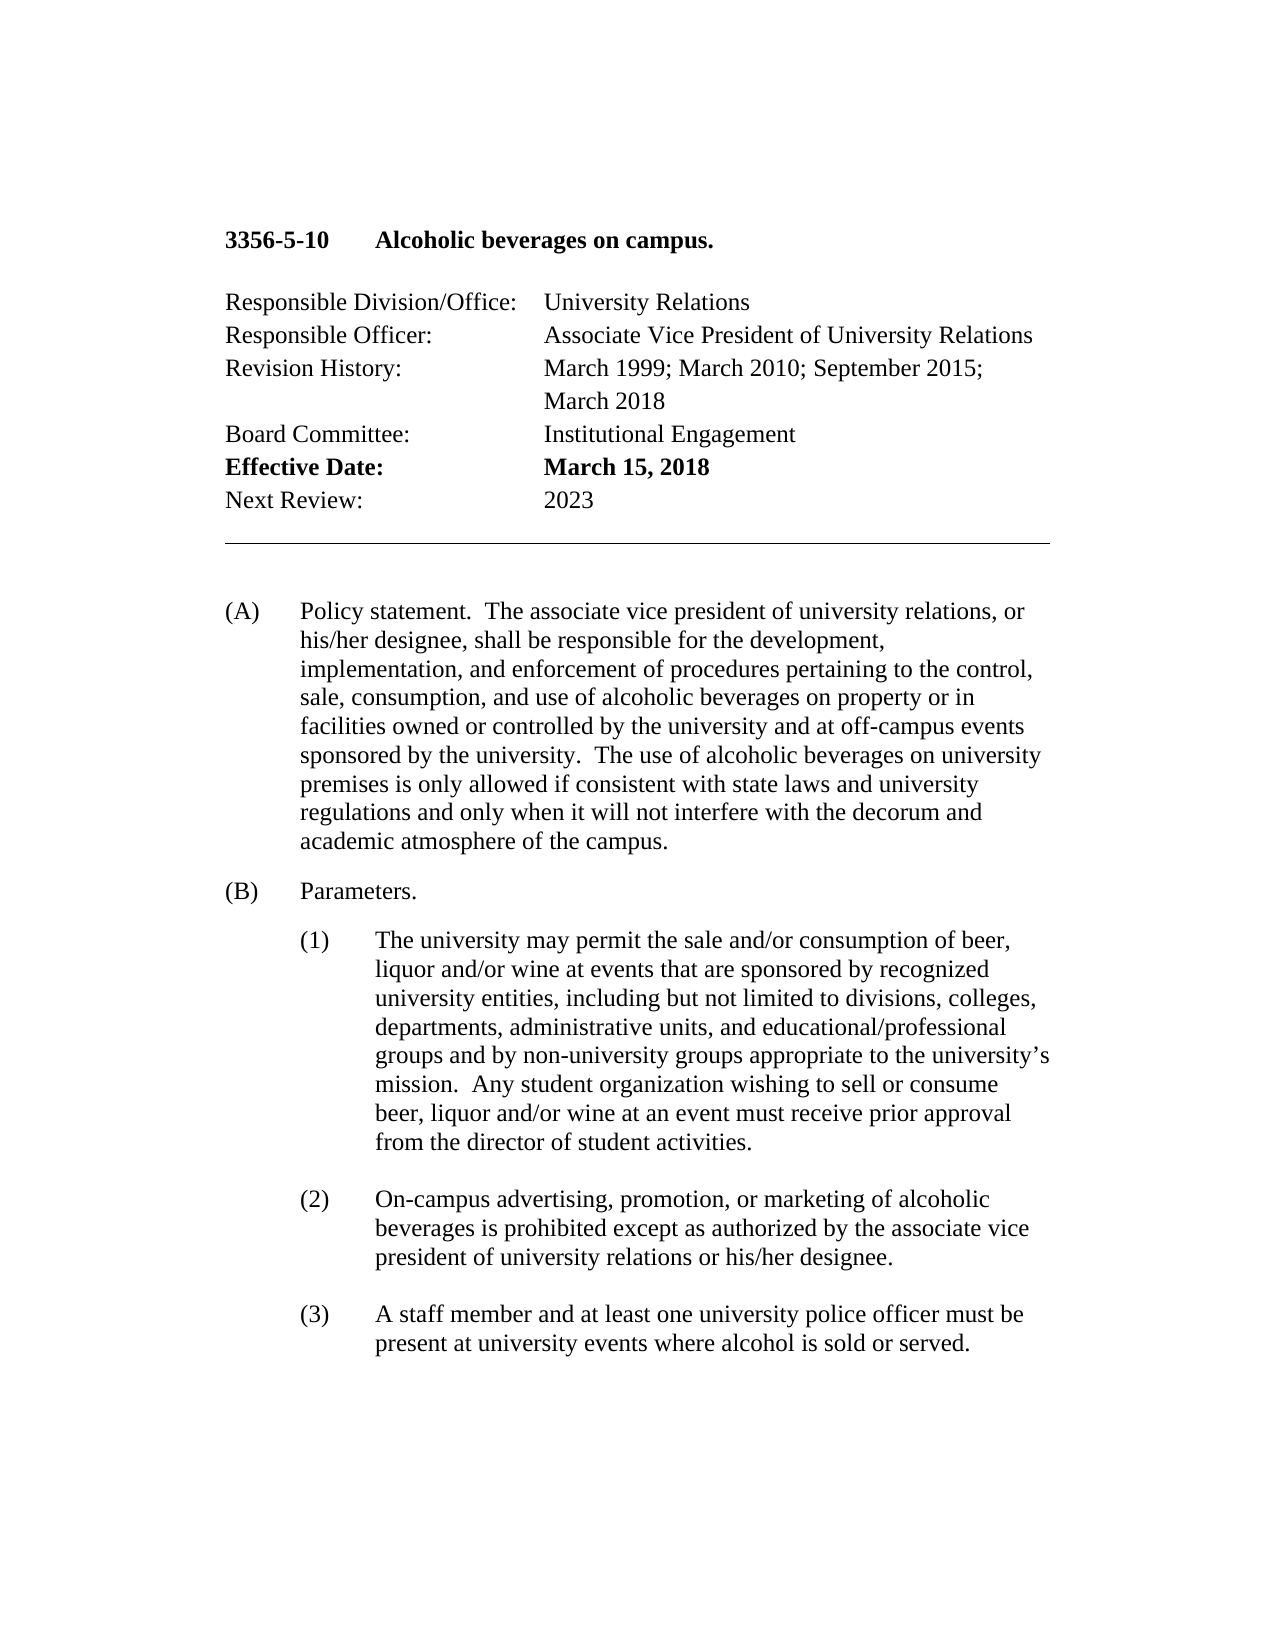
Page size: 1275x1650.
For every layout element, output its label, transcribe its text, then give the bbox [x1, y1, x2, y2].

text Revision History: March 1999; March 2010; September 2015; March 2018 [225, 353, 1050, 414]
text 3356-5-10 Alcoholic beverages on campus. [225, 225, 1050, 254]
text Next Review: 2023 [225, 485, 1050, 514]
text (A) Policy statement. The associate vice president of university relations, or his/her designee, shall be responsible for the development, implementation, and enforcement of procedures pertaining to the control, sale, consumption, and use of alcoholic beverages on property or in facilities owned or controlled by the university and at off-campus events sponsored by the university. The use of alcoholic beverages on university premises is only allowed if consistent with state laws and university regulations and only when it will not interfere with the decorum and academic atmosphere of the campus. [225, 596, 1050, 855]
text (1) The university may permit the sale and/or consumption of beer, liquor and/or wine at events that are sponsored by recognized university entities, including but not limited to divisions, colleges, departments, administrative units, and educational/professional groups and by non-university groups appropriate to the university’s mission. Any student organization wishing to sell or consume beer, liquor and/or wine at an event must receive prior approval from the director of student activities. [300, 925, 1050, 1155]
text (3) A staff member and at least one university police officer must be present at university events where alcohol is sold or served. [300, 1299, 1050, 1357]
text Effective Date: March 15, 2018 [225, 452, 1050, 481]
text Responsible Officer: Associate Vice President of University Relations [225, 320, 1050, 348]
text Responsible Division/Office: University Relations [225, 287, 1050, 316]
text (B) Parameters. [225, 876, 1050, 904]
text Board Committee: Institutional Engagement [225, 419, 1050, 448]
text (2) On-campus advertising, promotion, or marketing of alcoholic beverages is prohibited except as authorized by the associate vice president of university relations or his/her designee. [300, 1184, 1050, 1270]
